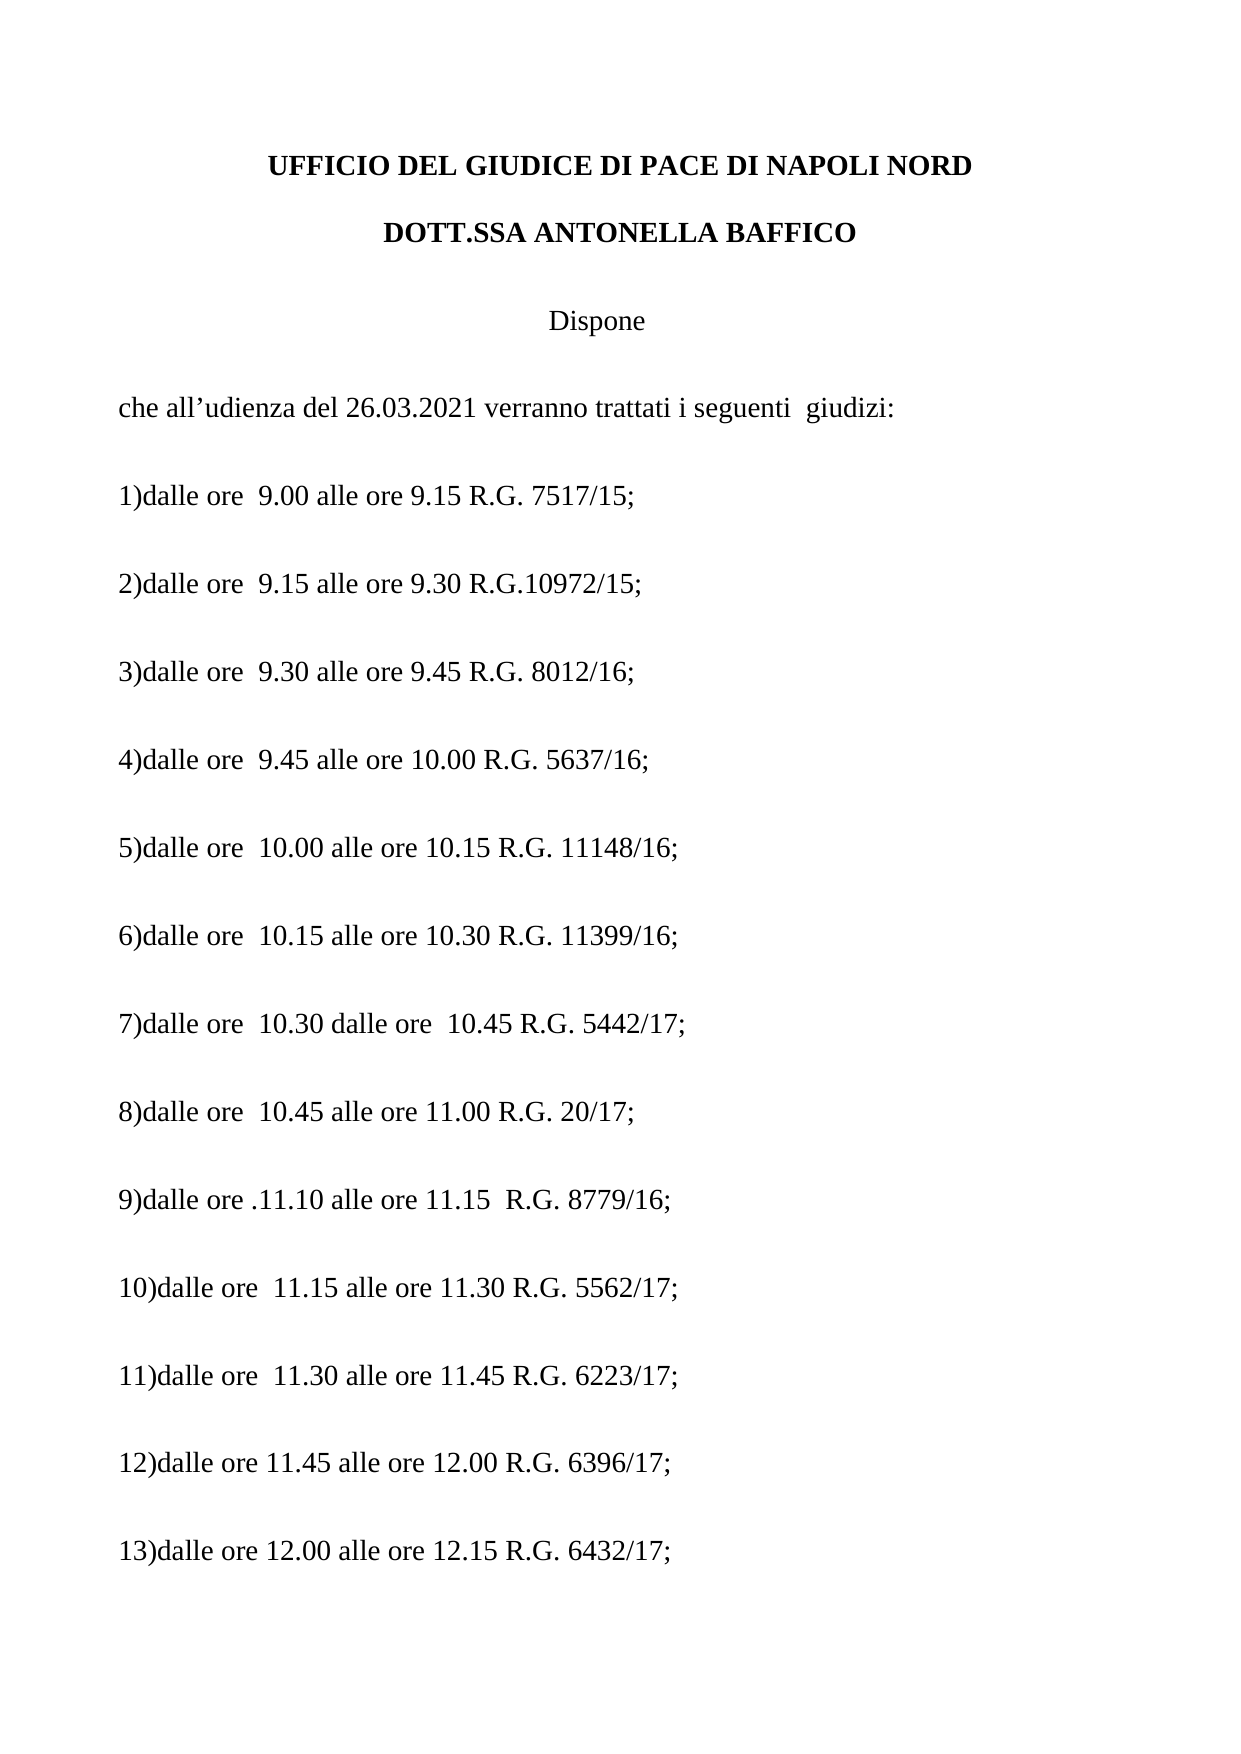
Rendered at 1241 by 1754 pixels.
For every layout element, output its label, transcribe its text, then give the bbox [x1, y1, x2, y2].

text 1)dalle ore 9.00 alle ore 9.15 R.G. 7517/15; [118, 478, 1122, 512]
text 7)dalle ore 10.30 dalle ore 10.45 R.G. 5442/17; [118, 1006, 1122, 1039]
text 9)dalle ore .11.10 alle ore 11.15 R.G. 8779/16; [118, 1182, 1122, 1215]
text 13)dalle ore 12.00 alle ore 12.15 R.G. 6432/17; [118, 1533, 1122, 1567]
text 12)dalle ore 11.45 alle ore 12.00 R.G. 6396/17; [118, 1446, 1122, 1479]
text 3)dalle ore 9.30 alle ore 9.45 R.G. 8012/16; [118, 654, 1122, 688]
text che all’udienza del 26.03.2021 verranno trattati i seguenti giudizi: [118, 391, 1122, 424]
text 4)dalle ore 9.45 alle ore 10.00 R.G. 5637/16; [118, 742, 1122, 776]
text 10)dalle ore 11.15 alle ore 11.30 R.G. 5562/17; [118, 1270, 1122, 1303]
text 6)dalle ore 10.15 alle ore 10.30 R.G. 11399/16; [118, 918, 1122, 952]
text 8)dalle ore 10.45 alle ore 11.00 R.G. 20/17; [118, 1094, 1122, 1127]
text Dispone [118, 303, 1122, 336]
text 5)dalle ore 10.00 alle ore 10.15 R.G. 11148/16; [118, 830, 1122, 864]
text 11)dalle ore 11.30 alle ore 11.45 R.G. 6223/17; [118, 1358, 1122, 1391]
text 2)dalle ore 9.15 alle ore 9.30 R.G.10972/15; [118, 566, 1122, 600]
text UFFICIO DEL GIUDICE DI PACE DI NAPOLI NORD DOTT.SSA ANTONELLA BAFFICO [118, 148, 1122, 248]
